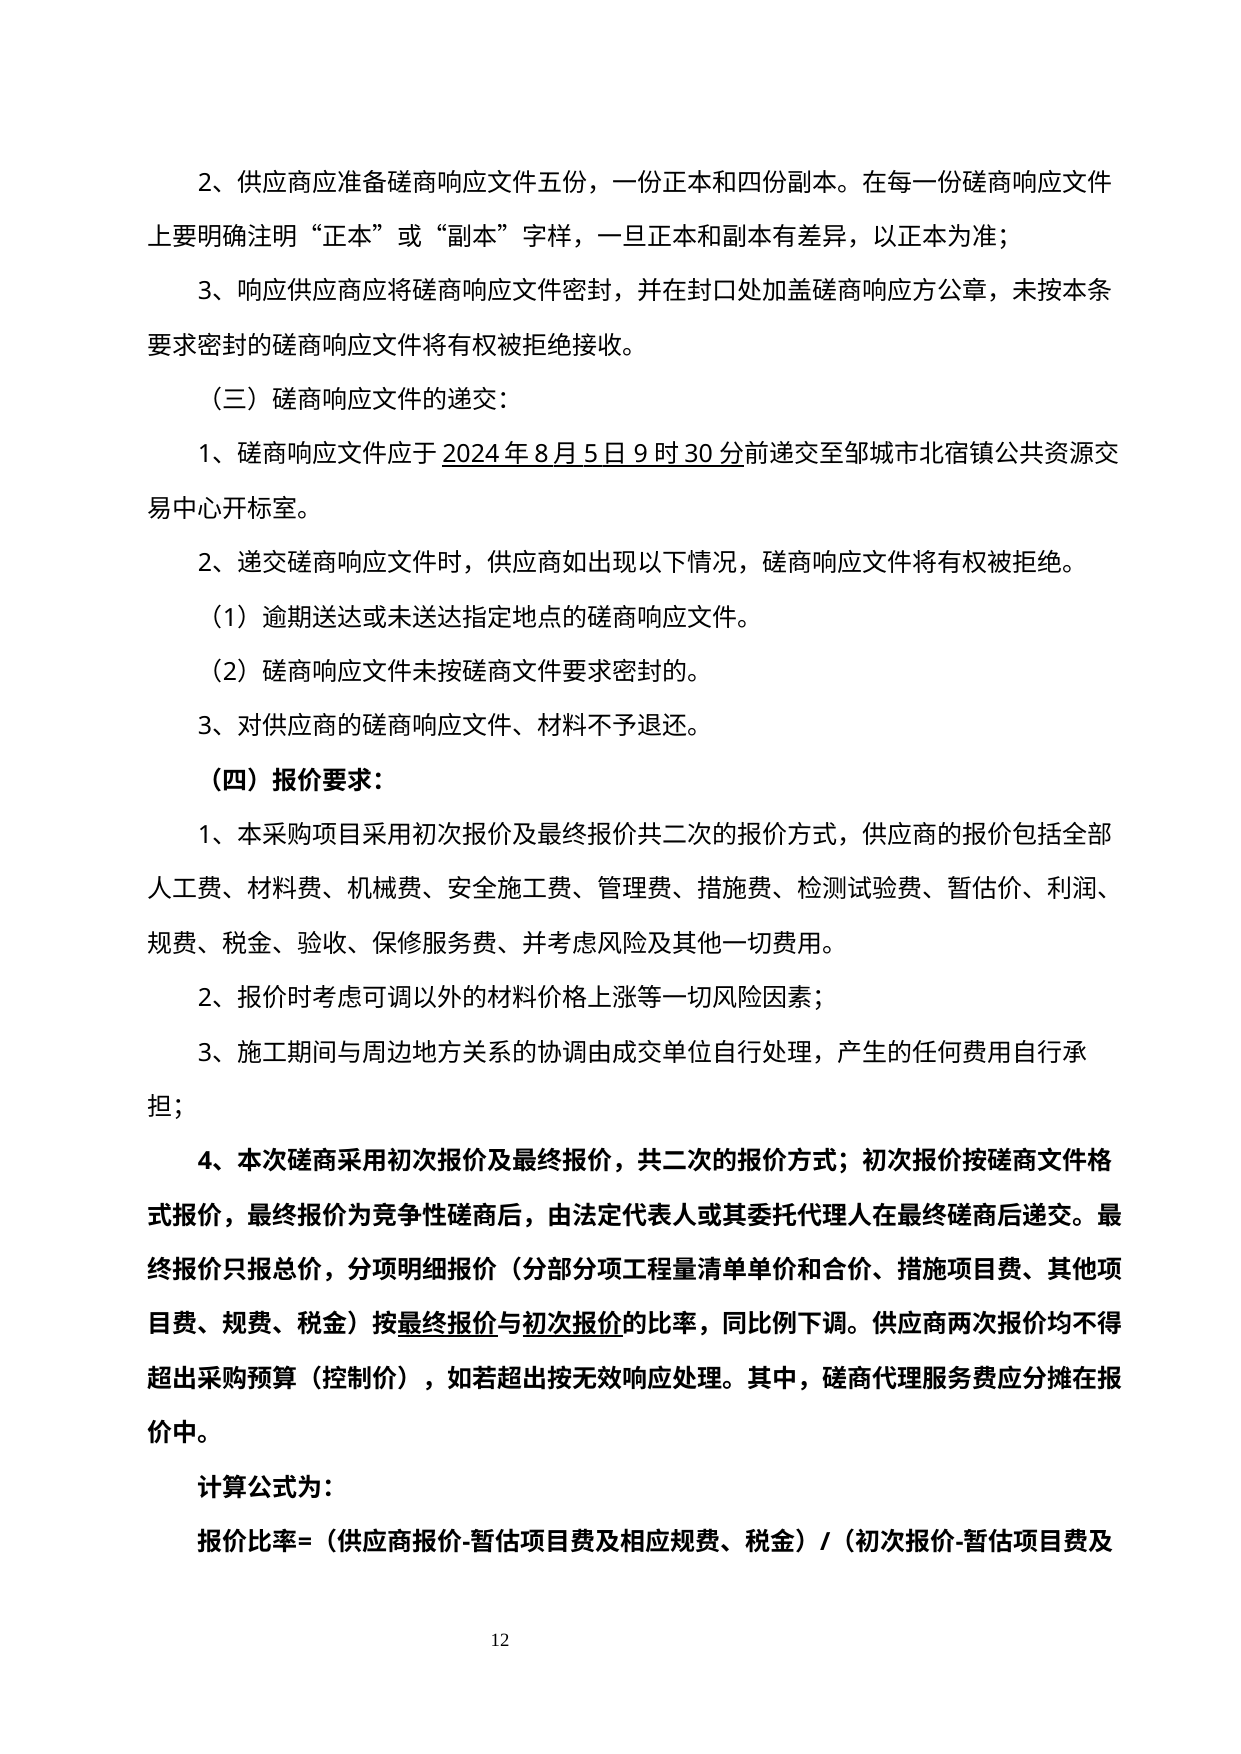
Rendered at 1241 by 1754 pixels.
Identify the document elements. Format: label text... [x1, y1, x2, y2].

text 3、对供应商的磋商响应文件、材料不予退还。 [148, 706, 1133, 742]
text 1、磋商响应文件应于2024年8月5日 9 时30 分前递交至邹城市北宿镇公共资源交易中心开标室。 [148, 434, 1133, 524]
text 计算公式为： [148, 1467, 1133, 1503]
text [148, 1521, 1133, 1558]
text （1）逾期送达或未送达指定地点的磋商响应文件。 [148, 597, 1133, 633]
text （三）磋商响应文件的递交： [148, 379, 1133, 416]
text 2、供应商应准备磋商响应文件五份，一份正本和四份副本。在每一份磋商响应文件上要明确注明“正本”或“副本”字样，一旦正本和副本有差异，以正本为准； [148, 162, 1133, 253]
text 3、施工期间与周边地方关系的协调由成交单位自行处理，产生的任何费用自行承担； [148, 1032, 1133, 1123]
text 1、本采购项目采用初次报价及最终报价共二次的报价方式，供应商的报价包括全部人工费、材料费、机械费、安全施工费、管理费、措施费、检测试验费、暂估价、利润、规费、税金、验收、保修服务费、并考虑风险及其他一切费用。 [148, 814, 1133, 959]
text 4、本次磋商采用初次报价及最终报价，共二次的报价方式；初次报价按磋商文件格式报价，最终报价为竞争性磋商后，由法定代表人或其委托代理人在最终磋商后递交。最终报价只报总价，分项明细报价（分部分项工程量清单单价和合价、措施项目费、其他项目费、规费、税金）按最终报价与初次报价的比率，同比例下调。供应商两次报价均不得超出采购预算（控制价），如若超出按无效响应处理。其中，磋商代理服务费应分摊在报价中。 [148, 1141, 1133, 1449]
text （2）磋商响应文件未按磋商文件要求密封的。 [148, 651, 1133, 688]
text 2、报价时考虑可调以外的材料价格上涨等一切风险因素； [148, 978, 1133, 1014]
text 3、响应供应商应将磋商响应文件密封，并在封口处加盖磋商响应方公章，未按本条要求密封的磋商响应文件将有权被拒绝接收。 [148, 271, 1133, 361]
text 2、递交磋商响应文件时，供应商如出现以下情况，磋商响应文件将有权被拒绝。 [148, 543, 1133, 579]
text （四）报价要求： [148, 760, 1133, 796]
